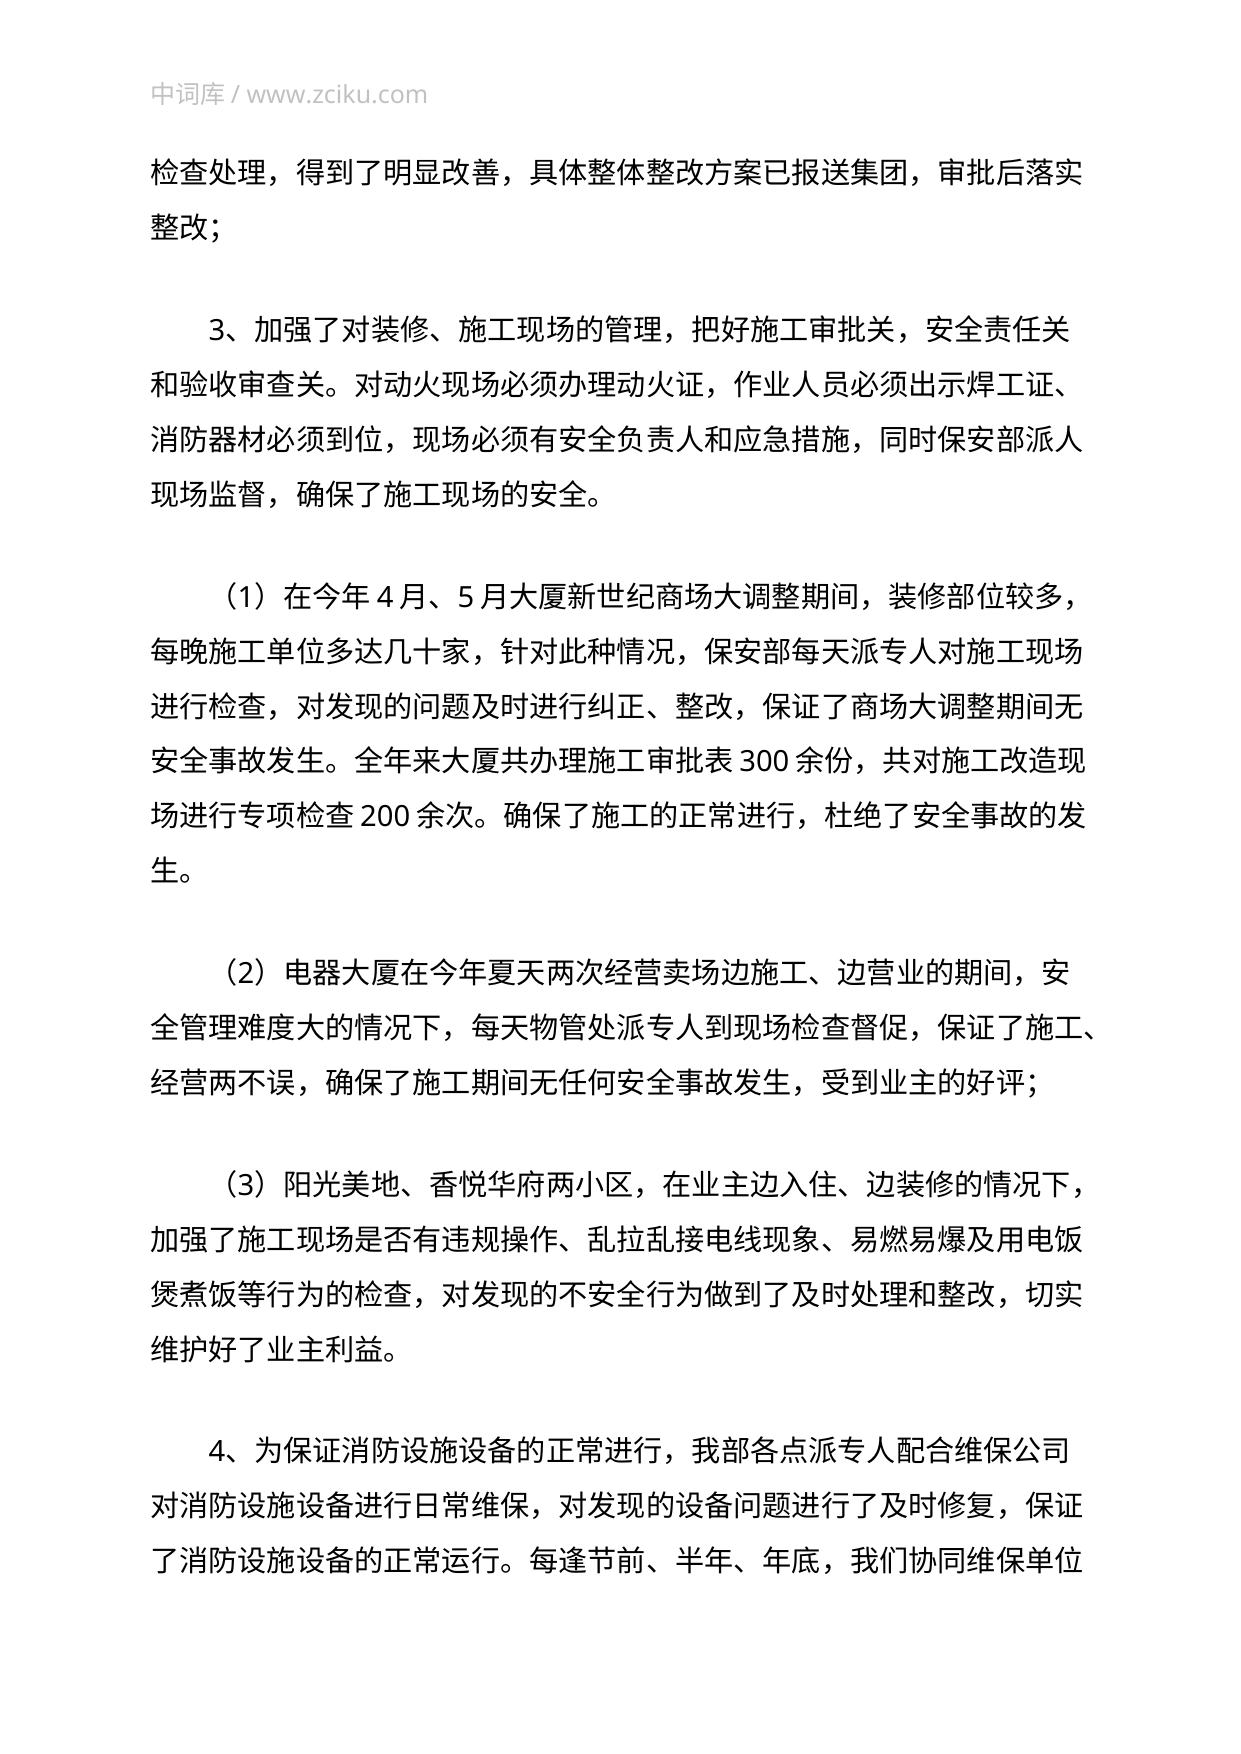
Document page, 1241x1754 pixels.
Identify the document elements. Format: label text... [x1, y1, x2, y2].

text （1）在今年4月、5月大厦新世纪商场大调整期间，装修部位较多，每晚施工单位多达几十家，针对此种情况，保安部每天派专人对施工现场进行检查，对发现的问题及时进行纠正、整改，保证了商场大调整期间无安全事故发生。全年来大厦共办理施工审批表300余份，共对施工改造现场进行专项检查200余次。确保了施工的正常进行，杜绝了安全事故的发生。 [150, 573, 1090, 890]
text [150, 150, 1090, 247]
text （3）阳光美地、香悦华府两小区，在业主边入住、边装修的情况下，加强了施工现场是否有违规操作、乱拉乱接电线现象、易燃易爆及用电饭煲煮饭等行为的检查，对发现的不安全行为做到了及时处理和整改，切实维护好了业主利益。 [150, 1161, 1090, 1368]
text （2）电器大厦在今年夏天两次经营卖场边施工、边营业的期间，安全管理难度大的情况下，每天物管处派专人到现场检查督促，保证了施工、经营两不误，确保了施工期间无任何安全事故发生，受到业主的好评； [150, 950, 1090, 1102]
text 3、加强了对装修、施工现场的管理，把好施工审批关，安全责任关和验收审查关。对动火现场必须办理动火证，作业人员必须出示焊工证、消防器材必须到位，现场必须有安全负责人和应急措施，同时保安部派人现场监督，确保了施工现场的安全。 [150, 307, 1090, 514]
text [150, 1428, 1090, 1580]
